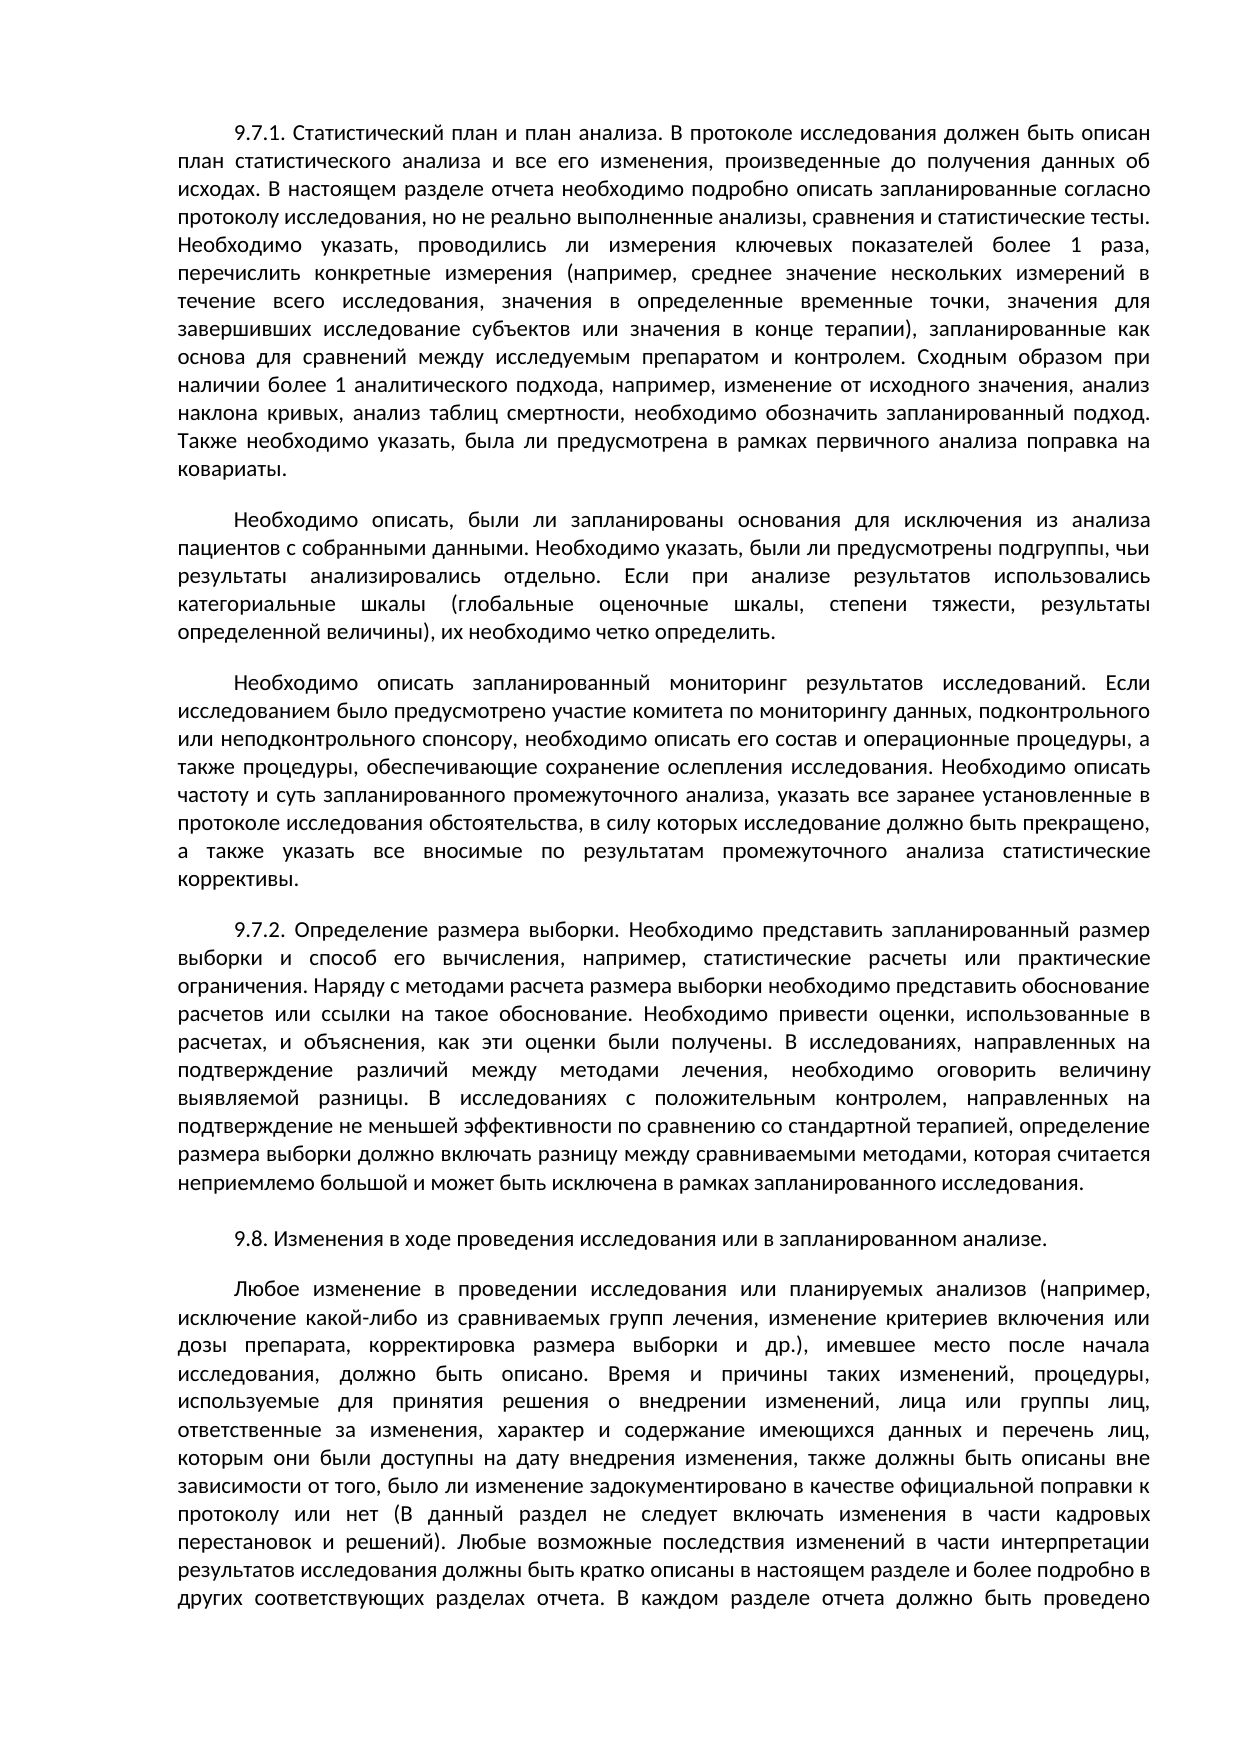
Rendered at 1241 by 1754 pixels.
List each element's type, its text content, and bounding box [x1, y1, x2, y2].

text 9.7.2. Определение размера выборки. Необходимо представить запланированный размер выборки и способ его вычисления, например, статистические расчеты или практические ограничения. Наряду с методами расчета размера выборки необходимо представить обоснование расчетов или ссылки на такое обоснование. Необходимо привести оценки, использованные в расчетах, и объяснения, как эти оценки были получены. В исследованиях, направленных на подтверждение различий между методами лечения, необходимо оговорить величину выявляемой разницы. В исследованиях с положительным контролем, направленных на подтверждение не меньшей эффективности по сравнению со стандартной терапией, определение размера выборки должно включать разницу между сравниваемыми методами, которая считается неприемлемо большой и может быть исключена в рамках запланированного исследования. [177, 915, 1152, 1196]
text 9.8. Изменения в ходе проведения исследования или в запланированном анализе. [177, 1224, 1152, 1252]
text Необходимо описать запланированный мониторинг результатов исследований. Если исследованием было предусмотрено участие комитета по мониторингу данных, подконтрольного или неподконтрольного спонсору, необходимо описать его состав и операционные процедуры, а также процедуры, обеспечивающие сохранение ослепления исследования. Необходимо описать частоту и суть запланированного промежуточного анализа, указать все заранее установленные в протоколе исследования обстоятельства, в силу которых исследование должно быть прекращено, а также указать все вносимые по результатам промежуточного анализа статистические коррективы. [177, 668, 1152, 892]
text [177, 1274, 1152, 1611]
text 9.7.1. Статистический план и план анализа. В протоколе исследования должен быть описан план статистического анализа и все его изменения, произведенные до получения данных об исходах. В настоящем разделе отчета необходимо подробно описать запланированные согласно протоколу исследования, но не реально выполненные анализы, сравнения и статистические тесты. Необходимо указать, проводились ли измерения ключевых показателей более 1 раза, перечислить конкретные измерения (например, среднее значение нескольких измерений в течение всего исследования, значения в определенные временные точки, значения для завершивших исследование субъектов или значения в конце терапии), запланированные как основа для сравнений между исследуемым препаратом и контролем. Сходным образом при наличии более 1 аналитического подхода, например, изменение от исходного значения, анализ наклона кривых, анализ таблиц смертности, необходимо обозначить запланированный подход. Также необходимо указать, была ли предусмотрена в рамках первичного анализа поправка на ковариаты. [177, 118, 1152, 482]
text Необходимо описать, были ли запланированы основания для исключения из анализа пациентов с собранными данными. Необходимо указать, были ли предусмотрены подгруппы, чьи результаты анализировались отдельно. Если при анализе результатов использовались категориальные шкалы (глобальные оценочные шкалы, степени тяжести, результаты определенной величины), их необходимо четко определить. [177, 505, 1152, 645]
